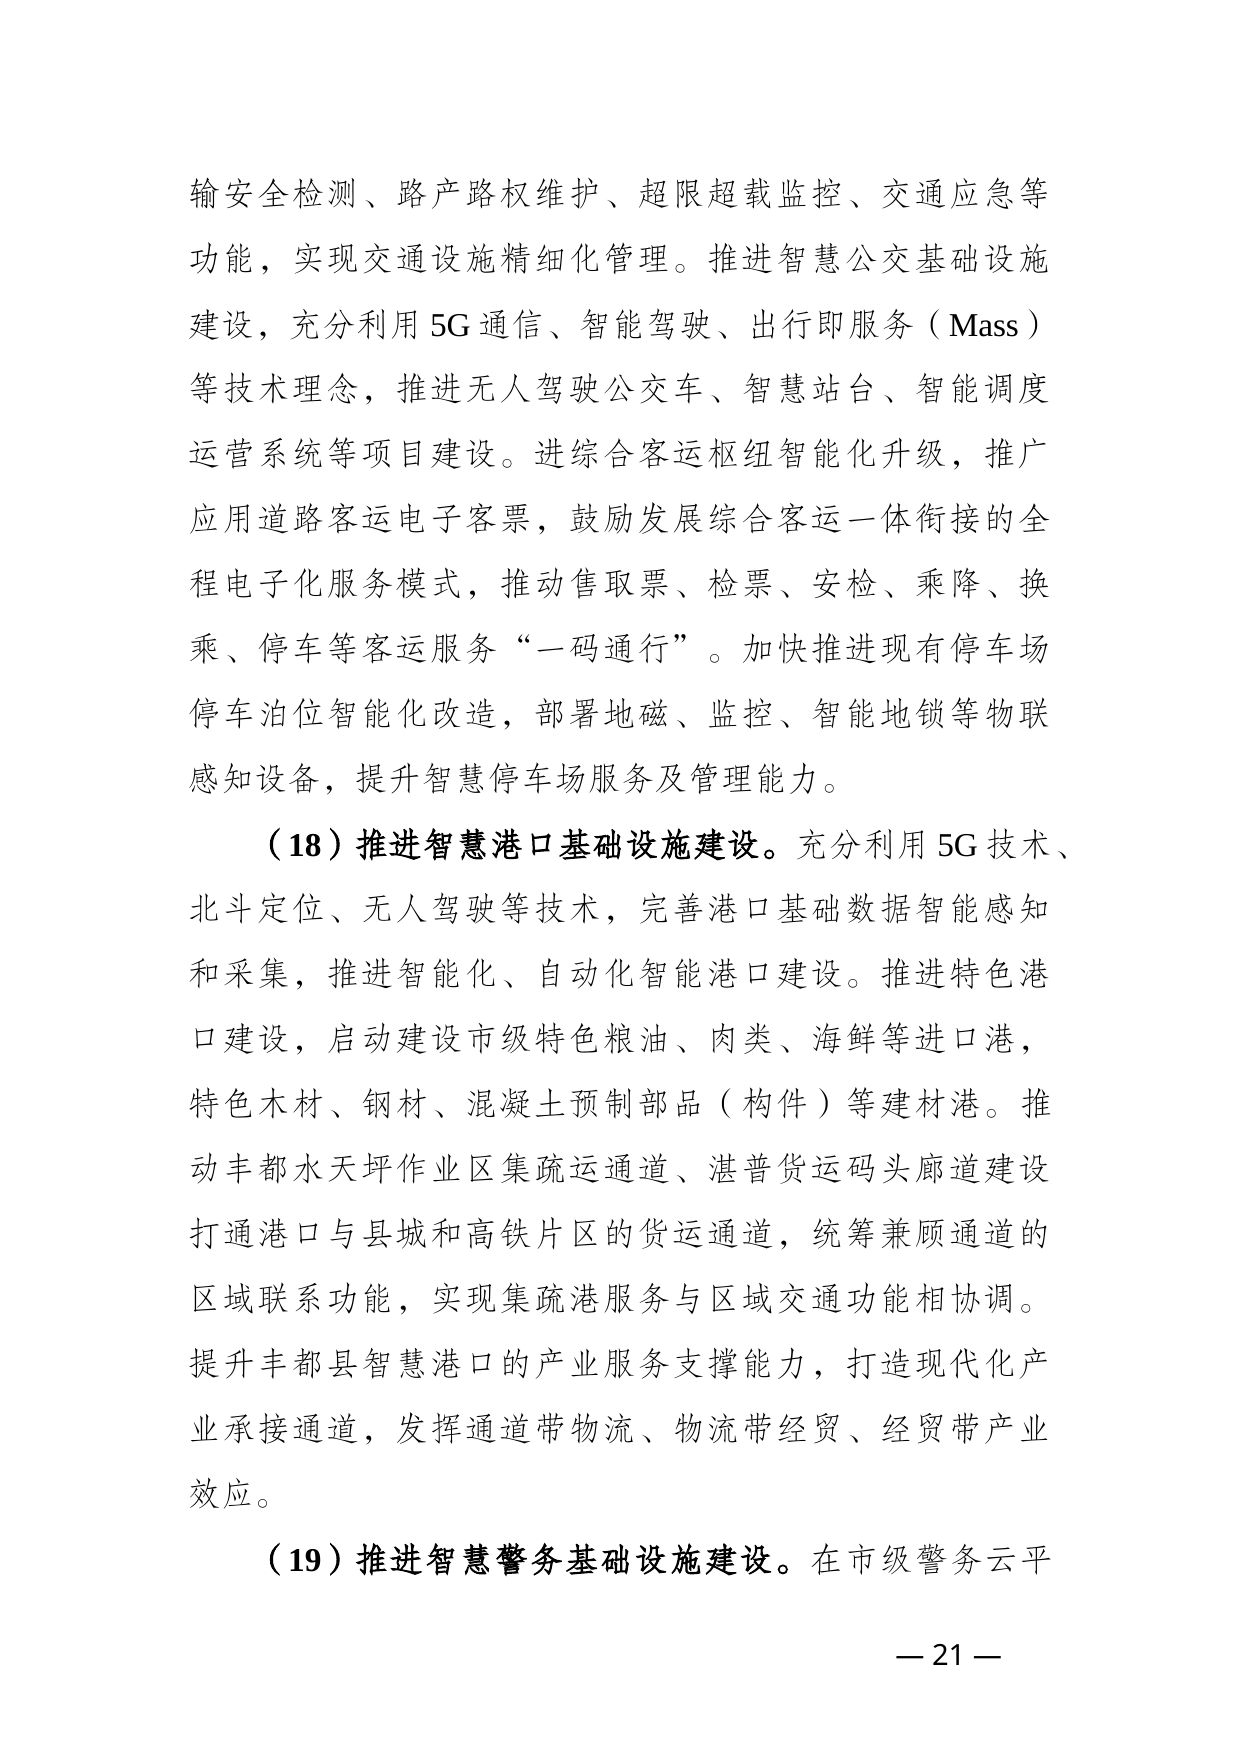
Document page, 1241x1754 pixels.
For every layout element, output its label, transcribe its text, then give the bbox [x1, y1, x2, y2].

list 推进智慧港口基础设施建设。充分利用5G技术、北斗定位、无人驾驶等技术，完善港口基础数据智能感知和采集，推进智能化、自动化智能港口建设。推进特色港口建设，启动建设市级特色粮油、肉类、海鲜等进口港，特色木材、钢材、混凝土预制部品（构件）等建材港。推动丰都水天坪作业区集疏运通道、湛普货运码头廊道建设，打通港口与县城和高铁片区的货运通道，统筹兼顾通道的区域联系功能，实现集疏港服务与区域交通功能相协调。提升丰都县智慧港口的产业服务支撑能力，打造现代化产业承接通道，发挥通道带物流、物流带经贸、经贸带产业效应。 [187, 812, 1053, 1527]
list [187, 162, 1053, 812]
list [187, 1527, 1053, 1592]
